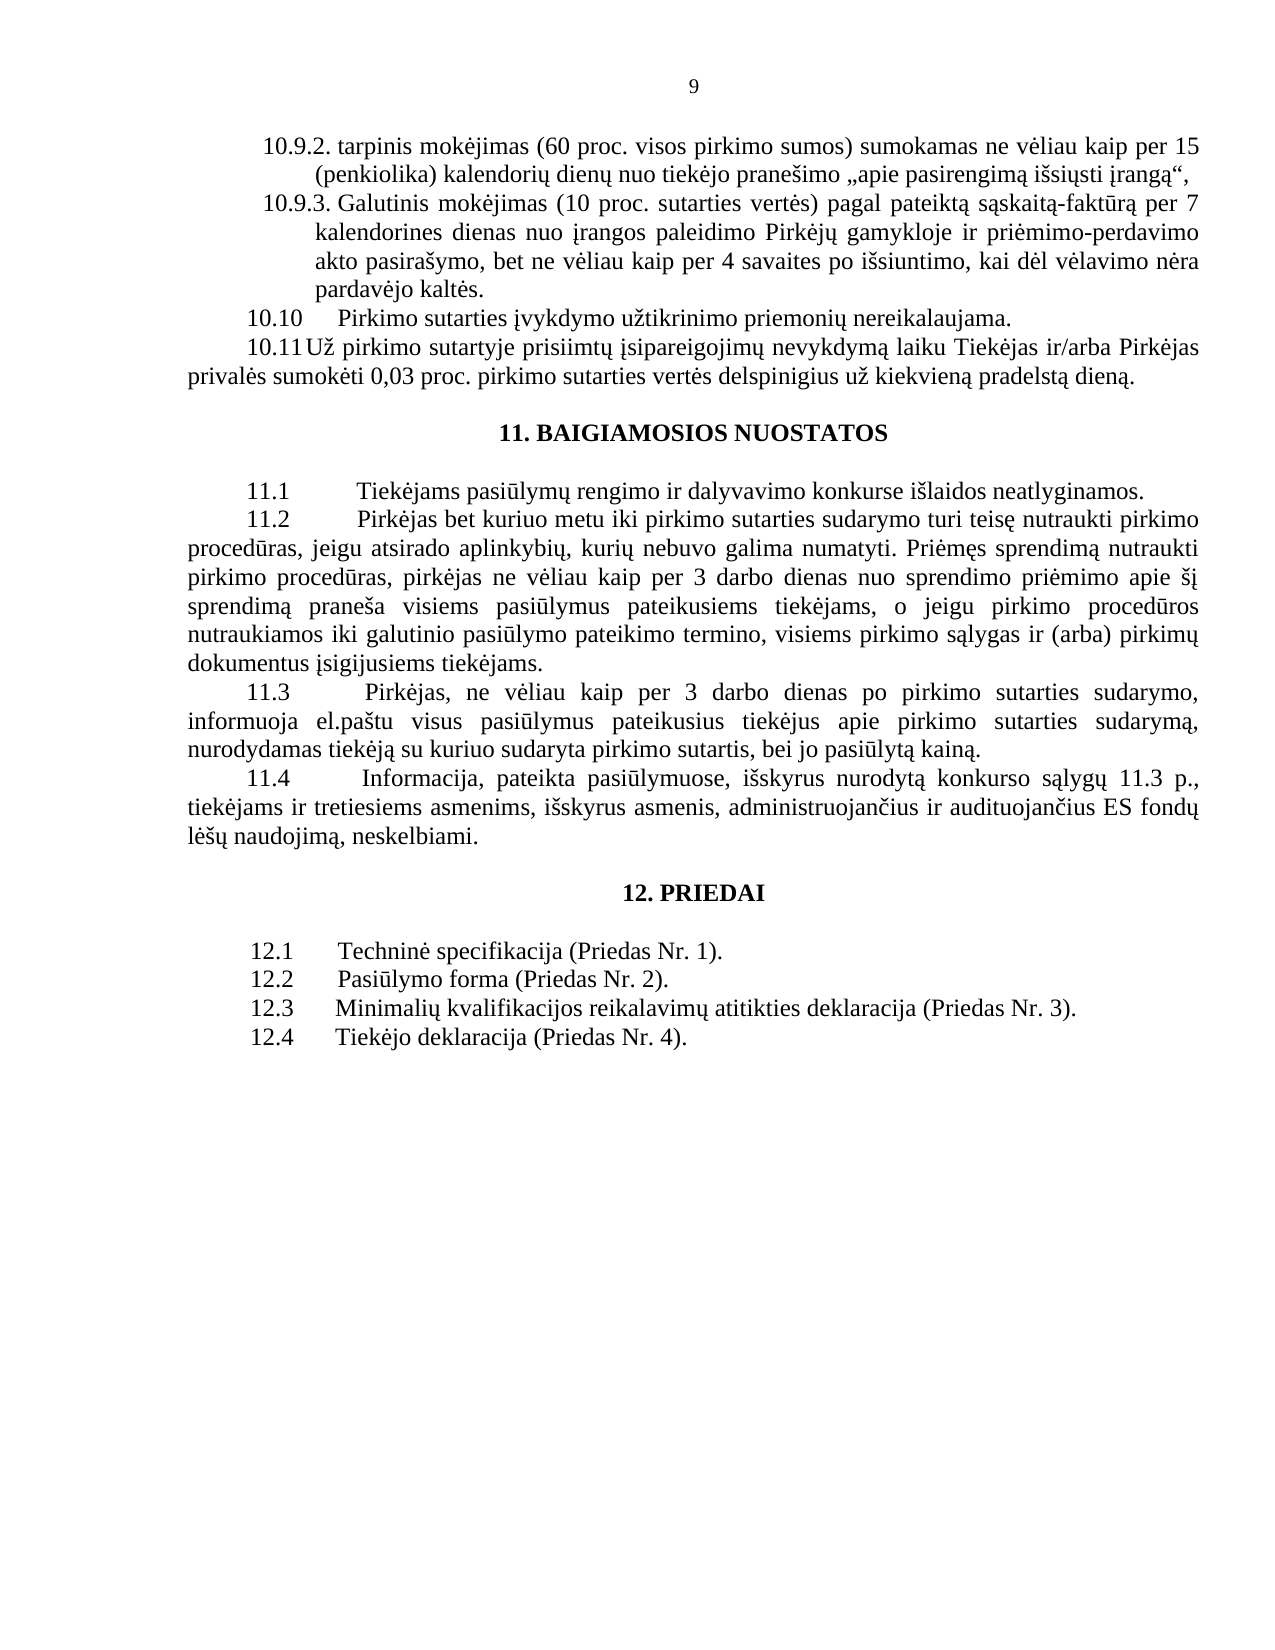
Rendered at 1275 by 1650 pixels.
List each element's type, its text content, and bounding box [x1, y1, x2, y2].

list Informacija, pateikta pasiūlymuose, išskyrus nurodytą konkurso sąlygų 11.3 p., tiekėjams ir tretiesiems asmenims, išskyrus asmenis, administruojančius ir audituojančius ES fondų lėšų naudojimą, neskelbiami. [187, 763, 1200, 849]
list Pirkėjas bet kuriuo metu iki pirkimo sutarties sudarymo turi teisę nutraukti pirkimo procedūras, jeigu atsirado aplinkybių, kurių nebuvo galima numatyti. Priėmęs sprendimą nutraukti pirkimo procedūras, pirkėjas ne vėliau kaip per 3 darbo dienas nuo sprendimo priėmimo apie šį sprendimą praneša visiems pasiūlymus pateikusiems tiekėjams, o jeigu pirkimo procedūros nutraukiamos iki galutinio pasiūlymo pateikimo termino, visiems pirkimo sąlygas ir (arba) pirkimų dokumentus įsigijusiems tiekėjams. [187, 504, 1200, 677]
list Techninė specifikacija (Priedas Nr. 1). [187, 936, 1200, 964]
list Už pirkimo sutartyje prisiimtų įsipareigojimų nevykdymą laiku Tiekėjas ir/arba Pirkėjas privalės sumokėti 0,03 proc. pirkimo sutarties vertės delspinigius už kiekvieną pradelstą dieną. [187, 332, 1200, 389]
list Tiekėjams pasiūlymų rengimo ir dalyvavimo konkurse išlaidos neatlyginamos. [187, 476, 1200, 504]
list Minimalių kvalifikacijos reikalavimų atitikties deklaracija (Priedas Nr. 3). [187, 993, 1200, 1022]
list PRIEDAI [187, 878, 1200, 907]
list Pasiūlymo forma (Priedas Nr. 2). [187, 964, 1200, 993]
list Galutinis mokėjimas (10 proc. sutarties vertės) pagal pateiktą sąskaitą-faktūrą per 7 kalendorines dienas nuo įrangos paleidimo Pirkėjų gamykloje ir priėmimo-perdavimo akto pasirašymo, bet ne vėliau kaip per 4 savaites po išsiuntimo, kai dėl vėlavimo nėra pardavėjo kaltės. [262, 188, 1200, 303]
list tarpinis mokėjimas (60 proc. visos pirkimo sumos) sumokamas ne vėliau kaip per 15 (penkiolika) kalendorių dienų nuo tiekėjo pranešimo „apie pasirengimą išsiųsti įrangą“, [262, 131, 1200, 188]
list BAIGIAMOSIOS NUOSTATOS [187, 418, 1200, 447]
list Pirkėjas, ne vėliau kaip per 3 darbo dienas po pirkimo sutarties sudarymo, informuoja el.paštu visus pasiūlymus pateikusius tiekėjus apie pirkimo sutarties sudarymą, nurodydamas tiekėją su kuriuo sudaryta pirkimo sutartis, bei jo pasiūlytą kainą. [187, 677, 1200, 763]
list Pirkimo sutarties įvykdymo užtikrinimo priemonių nereikalaujama. [187, 303, 1200, 332]
list Tiekėjo deklaracija (Priedas Nr. 4). [187, 1022, 1200, 1051]
